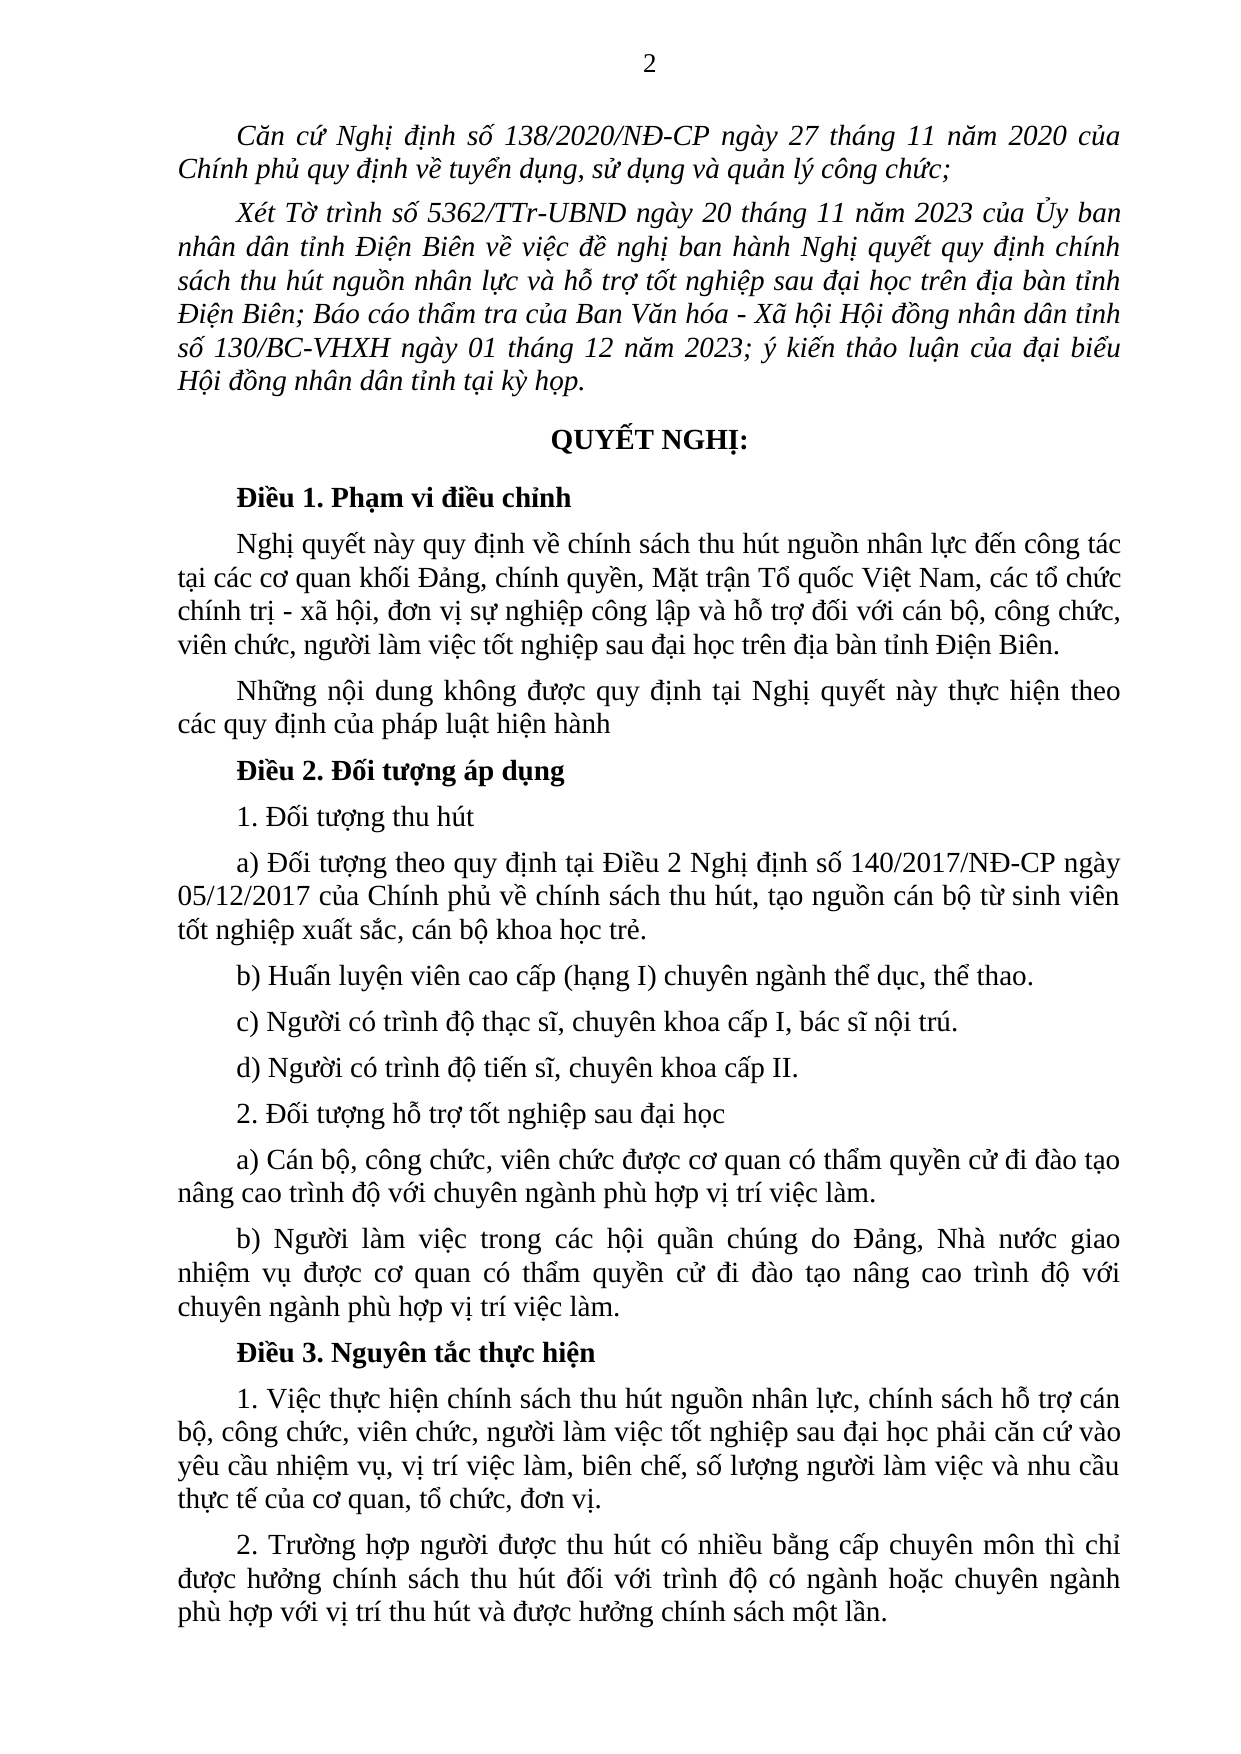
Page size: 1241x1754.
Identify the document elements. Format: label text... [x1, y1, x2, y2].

text a) Cán bộ, công chức, viên chức được cơ quan có thẩm quyền cử đi đào tạo nâng cao trình độ với chuyên ngành phù hợp vị trí việc làm. [177, 1142, 1122, 1209]
text Điều 1. Phạm vi điều chỉnh [177, 480, 1122, 514]
text Điều 2. Đối tượng áp dụng [177, 753, 1122, 786]
text d) Người có trình độ tiến sĩ, chuyên khoa cấp II. [177, 1050, 1122, 1083]
text 1. Đối tượng thu hút [177, 799, 1122, 832]
text Những nội dung không được quy định tại Nghị quyết này thực hiện theo các quy định của pháp luật hiện hành [177, 673, 1122, 740]
text 2. Trường hợp người được thu hút có nhiều bằng cấp chuyên môn thì chỉ được hưởng chính sách thu hút đối với trình độ có ngành hoặc chuyên ngành phù hợp với vị trí thu hút và được hưởng chính sách một lần. [177, 1527, 1122, 1628]
text Căn cứ Nghị định số 138/2020/NĐ-CP ngày 27 tháng 11 năm 2020 của Chính phủ quy định về tuyển dụng, sử dụng và quản lý công chức; [177, 118, 1122, 185]
text 1. Việc thực hiện chính sách thu hút nguồn nhân lực, chính sách hỗ trợ cán bộ, công chức, viên chức, người làm việc tốt nghiệp sau đại học phải căn cứ vào yêu cầu nhiệm vụ, vị trí việc làm, biên chế, số lượng người làm việc và nhu cầu thực tế của cơ quan, tổ chức, đơn vị. [177, 1381, 1122, 1515]
text a) Đối tượng theo quy định tại Điều 2 Nghị định số 140/2017/NĐ-CP ngày 05/12/2017 của Chính phủ về chính sách thu hút, tạo nguồn cán bộ từ sinh viên tốt nghiệp xuất sắc, cán bộ khoa học trẻ. [177, 845, 1122, 945]
text 2. Đối tượng hỗ trợ tốt nghiệp sau đại học [177, 1096, 1122, 1129]
text Nghị quyết này quy định về chính sách thu hút nguồn nhân lực đến công tác tại các cơ quan khối Đảng, chính quyền, Mặt trận Tổ quốc Việt Nam, các tổ chức chính trị - xã hội, đơn vị sự nghiệp công lập và hỗ trợ đối với cán bộ, công chức, viên chức, người làm việc tốt nghiệp sau đại học trên địa bàn tỉnh Điện Biên. [177, 526, 1122, 661]
text b) Người làm việc trong các hội quần chúng do Đảng, Nhà nước giao nhiệm vụ được cơ quan có thẩm quyền cử đi đào tạo nâng cao trình độ với chuyên ngành phù hợp vị trí việc làm. [177, 1222, 1122, 1322]
text b) Huấn luyện viên cao cấp (hạng I) chuyên ngành thể dục, thể thao. [177, 958, 1122, 991]
text QUYẾT NGHỊ: [177, 422, 1122, 455]
text Điều 3. Nguyên tắc thực hiện [177, 1335, 1122, 1368]
text Xét Tờ trình số 5362/TTr-UBND ngày 20 tháng 11 năm 2023 của Ủy ban nhân dân tỉnh Điện Biên về việc đề nghị ban hành Nghị quyết quy định chính sách thu hút nguồn nhân lực và hỗ trợ tốt nghiệp sau đại học trên địa bàn tỉnh Điện Biên; Báo cáo thẩm tra của Ban Văn hóa - Xã hội Hội đồng nhân dân tỉnh số 130/BC-VHXH ngày 01 tháng 12 năm 2023; ý kiến thảo luận của đại biểu Hội đồng nhân dân tỉnh tại kỳ họp. [177, 196, 1122, 397]
text c) Người có trình độ thạc sĩ, chuyên khoa cấp I, bác sĩ nội trú. [177, 1004, 1122, 1037]
